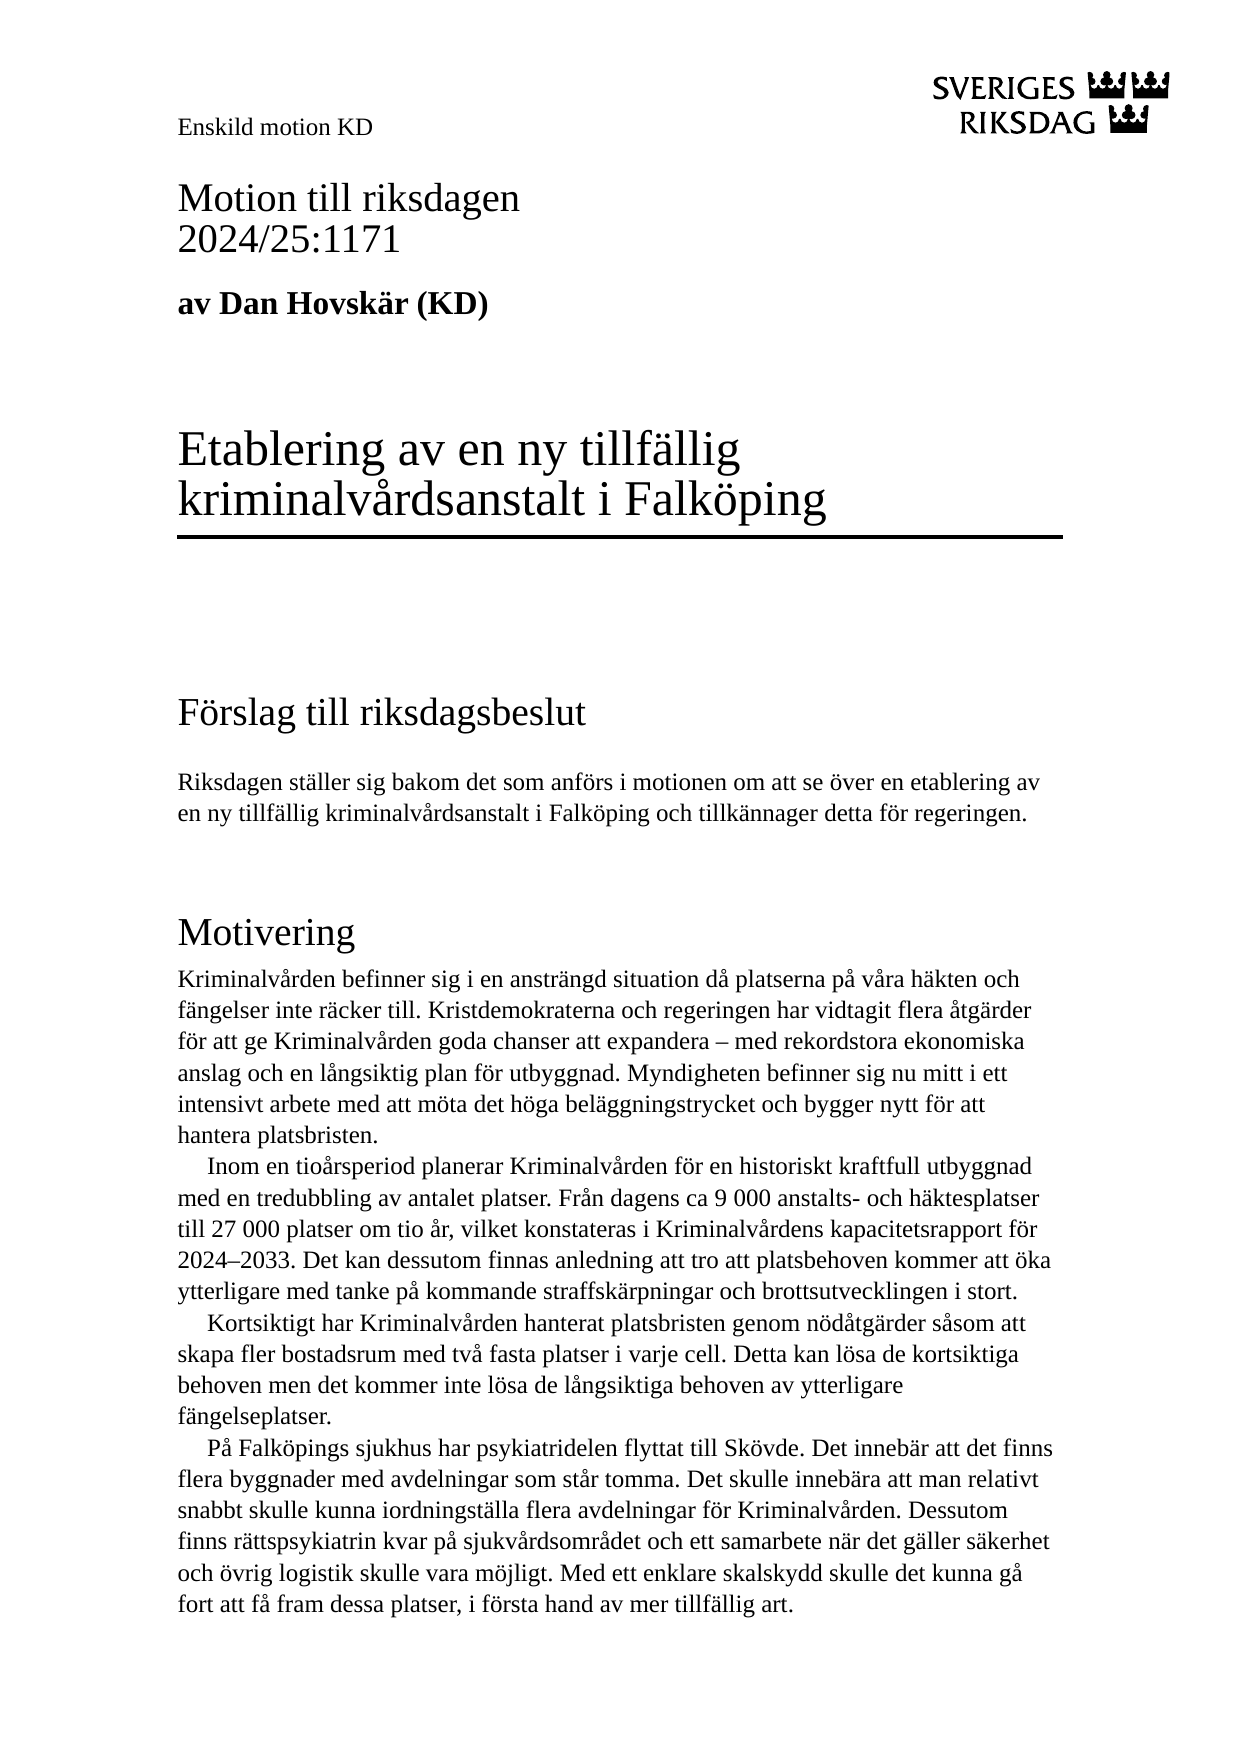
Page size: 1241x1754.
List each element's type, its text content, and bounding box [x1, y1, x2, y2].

text Inom en tioårsperiod planerar Kriminalvården för en historiskt kraftfull utbyggnad med en tredubbling av antalet platser. Från dagens ca 9 000 anstalts- och häktesplatser till 27 000 platser om tio år, vilket konstateras i Kriminalvårdens kapacitetsrapport för 2024–2033. Det kan dessutom finnas anledning att tro att platsbehoven kommer att öka ytterligare med tanke på kommande straffskärpningar och brottsutvecklingen i stort. [177, 1149, 1063, 1305]
text Kortsiktigt har Kriminalvården hanterat platsbristen genom nödåtgärder såsom att skapa fler bostadsrum med två fasta platser i varje cell. Detta kan lösa de kortsiktiga behoven men det kommer inte lösa de långsiktiga behoven av ytterligare fängelseplatser. [177, 1305, 1063, 1430]
text På Falköpings sjukhus har psykiatridelen flyttat till Skövde. Det innebär att det finns flera byggnader med avdelningar som står tomma. Det skulle innebära att man relativt snabbt skulle kunna iordningställa flera avdelningar för Kriminalvården. Dessutom finns rättspsykiatrin kvar på sjukvårdsområdet och ett samarbete när det gäller säkerhet och övrig logistik skulle vara möjligt. Med ett enklare skalskydd skulle det kunna gå fort att få fram dessa platser, i första hand av mer tillfällig art. [177, 1430, 1063, 1618]
text Kriminalvården befinner sig i en ansträngd situation då platserna på våra häkten och fängelser inte räcker till. Kristdemokraterna och regeringen har vidtagit flera åtgärder för att ge Kriminalvården goda chanser att expandera – med rekordstora ekonomiska anslag och en långsiktig plan för utbyggnad. Myndigheten befinner sig nu mitt i ett intensivt arbete med att möta det höga beläggningstrycket och bygger nytt för att hantera platsbristen. [177, 961, 1063, 1149]
